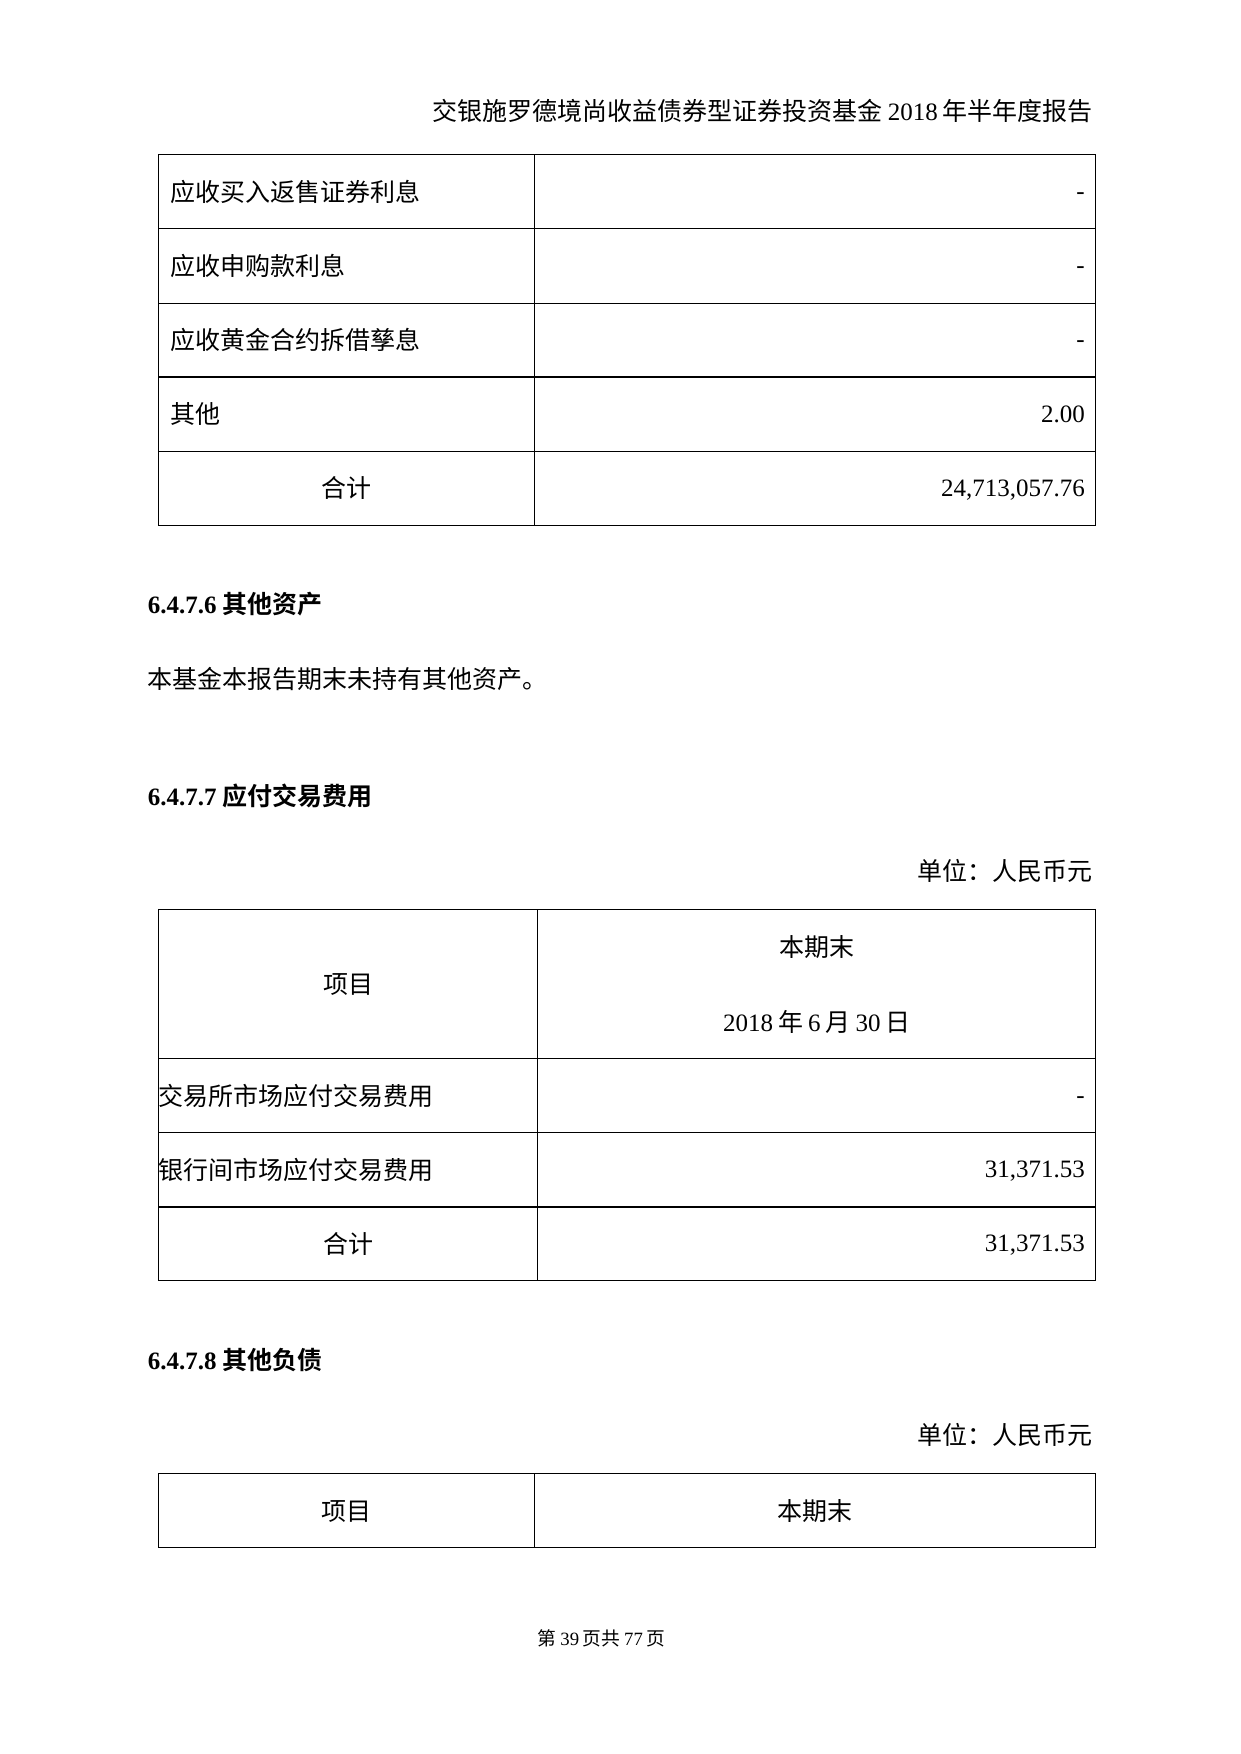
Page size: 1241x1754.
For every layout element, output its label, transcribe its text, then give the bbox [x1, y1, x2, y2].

table_cell - [535, 155, 1095, 228]
table_header 本期末 2018年6月30日 [538, 910, 1095, 1058]
table_cell 合计 [159, 452, 534, 524]
table_header 项目 [159, 910, 537, 1058]
text 单位：人民币元 [149, 837, 1092, 902]
table_cell 应收黄金合约拆借孳息 [159, 304, 534, 376]
table_cell 24,713,057.76 [535, 452, 1095, 524]
table_cell 银行间市场应付交易费用 [159, 1133, 537, 1206]
text 6.4.7.8 其他负债 [148, 1326, 1092, 1391]
table_header 本期末 2018年6月30日 [535, 1474, 1095, 1547]
table_cell 交易所市场应付交易费用 [159, 1059, 537, 1132]
text 单位：人民币元 [148, 1401, 1092, 1466]
text 本基金本报告期末未持有其他资产。 [148, 645, 1092, 710]
table_cell - [538, 1059, 1095, 1132]
table_cell - [535, 229, 1095, 302]
table_cell - [535, 304, 1095, 376]
table_header 项目 [159, 1474, 534, 1547]
table_cell 应收买入返售证券利息 [159, 155, 534, 228]
table_cell 合计 [159, 1208, 537, 1280]
table_cell 其他 [159, 378, 534, 451]
table_cell 应收申购款利息 [159, 229, 534, 302]
table_cell 31,371.53 [538, 1208, 1095, 1280]
table_cell 31,371.53 [538, 1133, 1095, 1206]
text 6.4.7.6 其他资产 [148, 570, 1092, 635]
table_cell 2.00 [535, 378, 1095, 451]
text 6.4.7.7 应付交易费用 [148, 762, 1092, 827]
